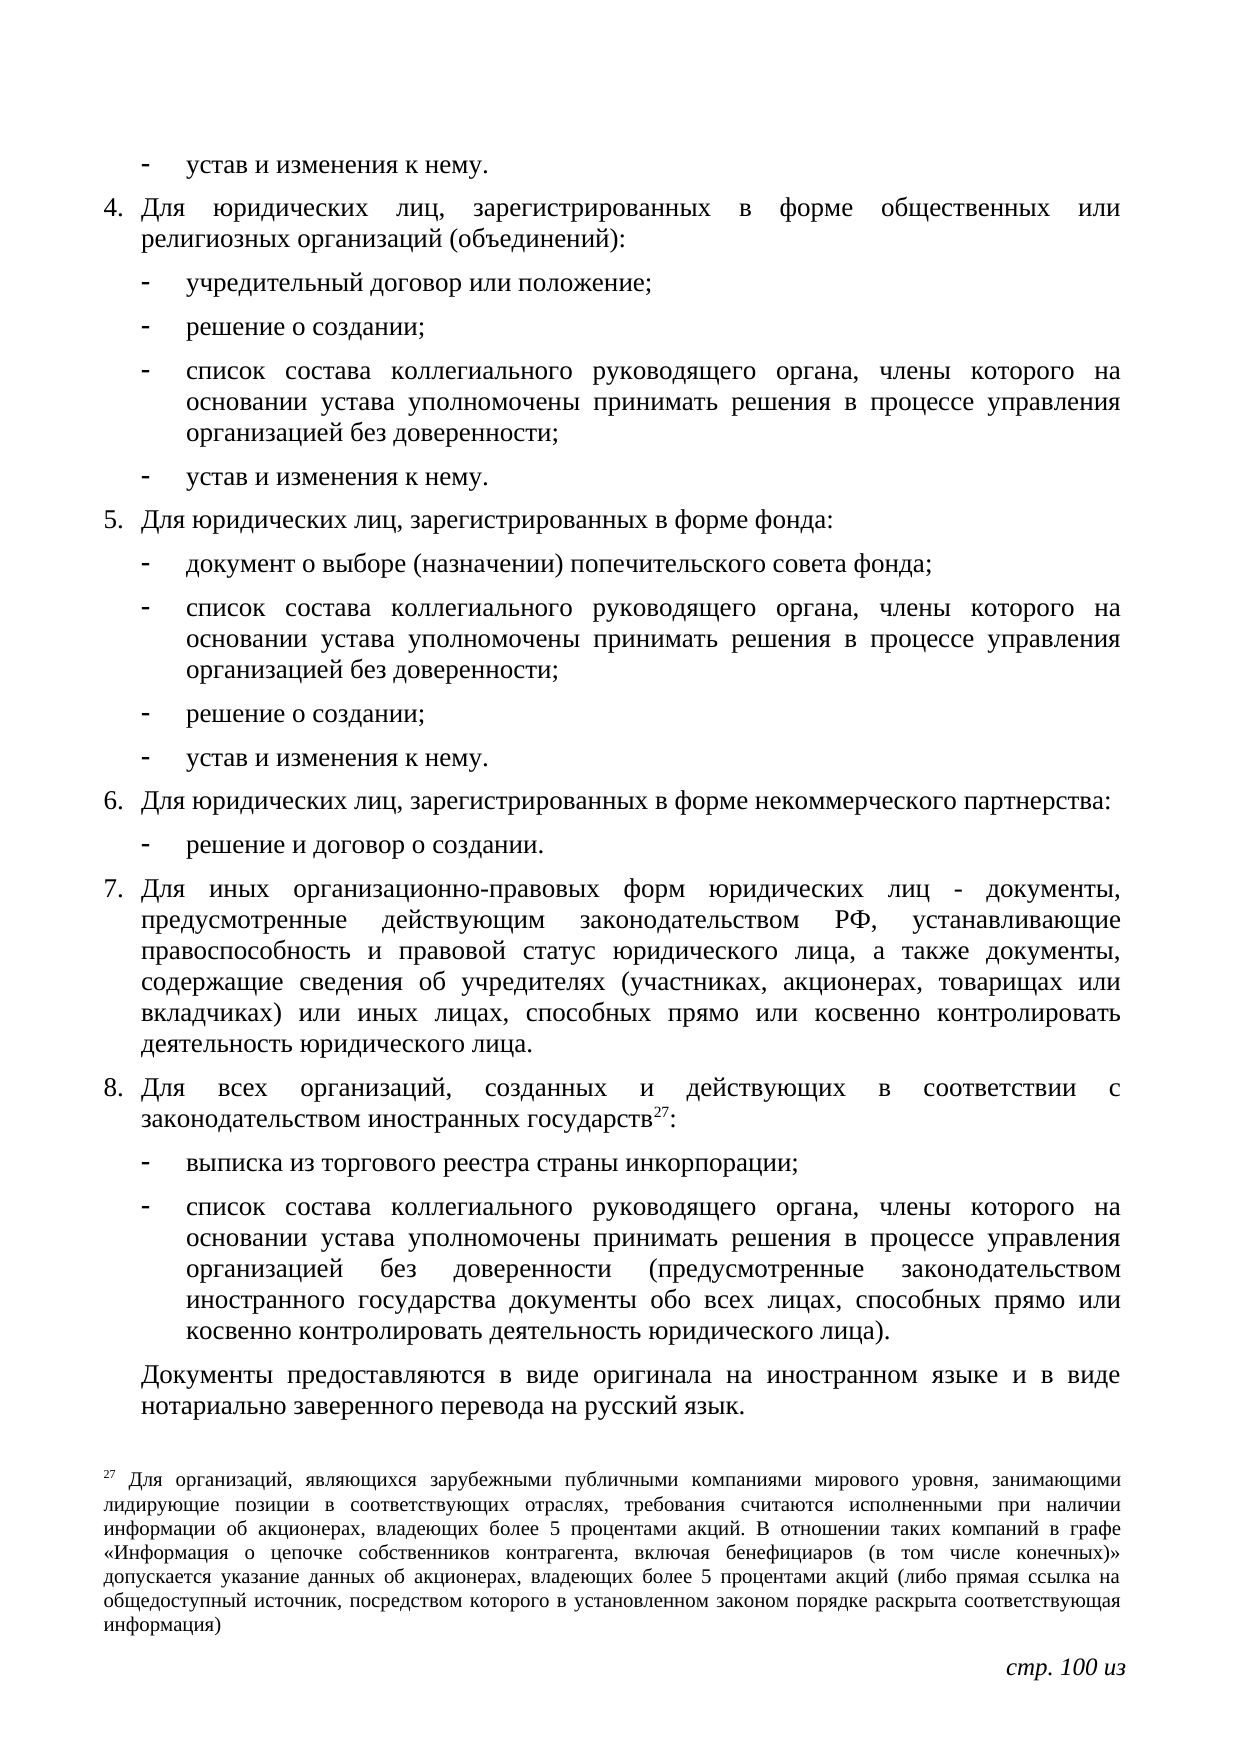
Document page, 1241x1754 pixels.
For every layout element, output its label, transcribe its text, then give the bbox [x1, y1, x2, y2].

list Для иных организационно-правовых форм юридических лиц - документы, предусмотренные действующим законодательством РФ, устанавливающие правоспособность и правовой статус юридического лица, а также документы, содержащие сведения об учредителях (участниках, акционерах, товарищах или вкладчиках) или иных лицах, способных прямо или косвенно контролировать деятельность юридического лица. [103, 872, 1122, 1059]
list решение и договор о создании. [141, 828, 1122, 859]
list документ о выборе (назначении) попечительского совета фонда; [141, 547, 1122, 578]
list Для всех организаций, созданных и действующих в соответствии с законодательством иностранных государств: [103, 1071, 1122, 1133]
text Документы предоставляются в виде оригинала на иностранном языке и в виде нотариально заверенного перевода на русский язык. [141, 1358, 1122, 1420]
list Для юридических лиц, зарегистрированных в форме некоммерческого партнерства: [103, 784, 1122, 816]
list устав и изменения к нему. [141, 741, 1122, 772]
list устав и изменения к нему. [141, 148, 1122, 179]
list решение о создании; [141, 697, 1122, 728]
list Для юридических лиц, зарегистрированных в форме фонда: [103, 503, 1122, 535]
list устав и изменения к нему. [141, 460, 1122, 491]
list выписка из торгового реестра страны инкорпорации; [141, 1146, 1122, 1177]
list Для юридических лиц, зарегистрированных в форме общественных или религиозных организаций (объединений): [103, 191, 1122, 254]
list список состава коллегиального руководящего органа, члены которого на основании устава уполномочены принимать решения в процессе управления организацией без доверенности (предусмотренные законодательством иностранного государства документы обо всех лицах, способных прямо или косвенно контролировать деятельность юридического лица). [141, 1190, 1122, 1346]
list решение о создании; [141, 310, 1122, 341]
list учредительный договор или положение; [141, 266, 1122, 297]
